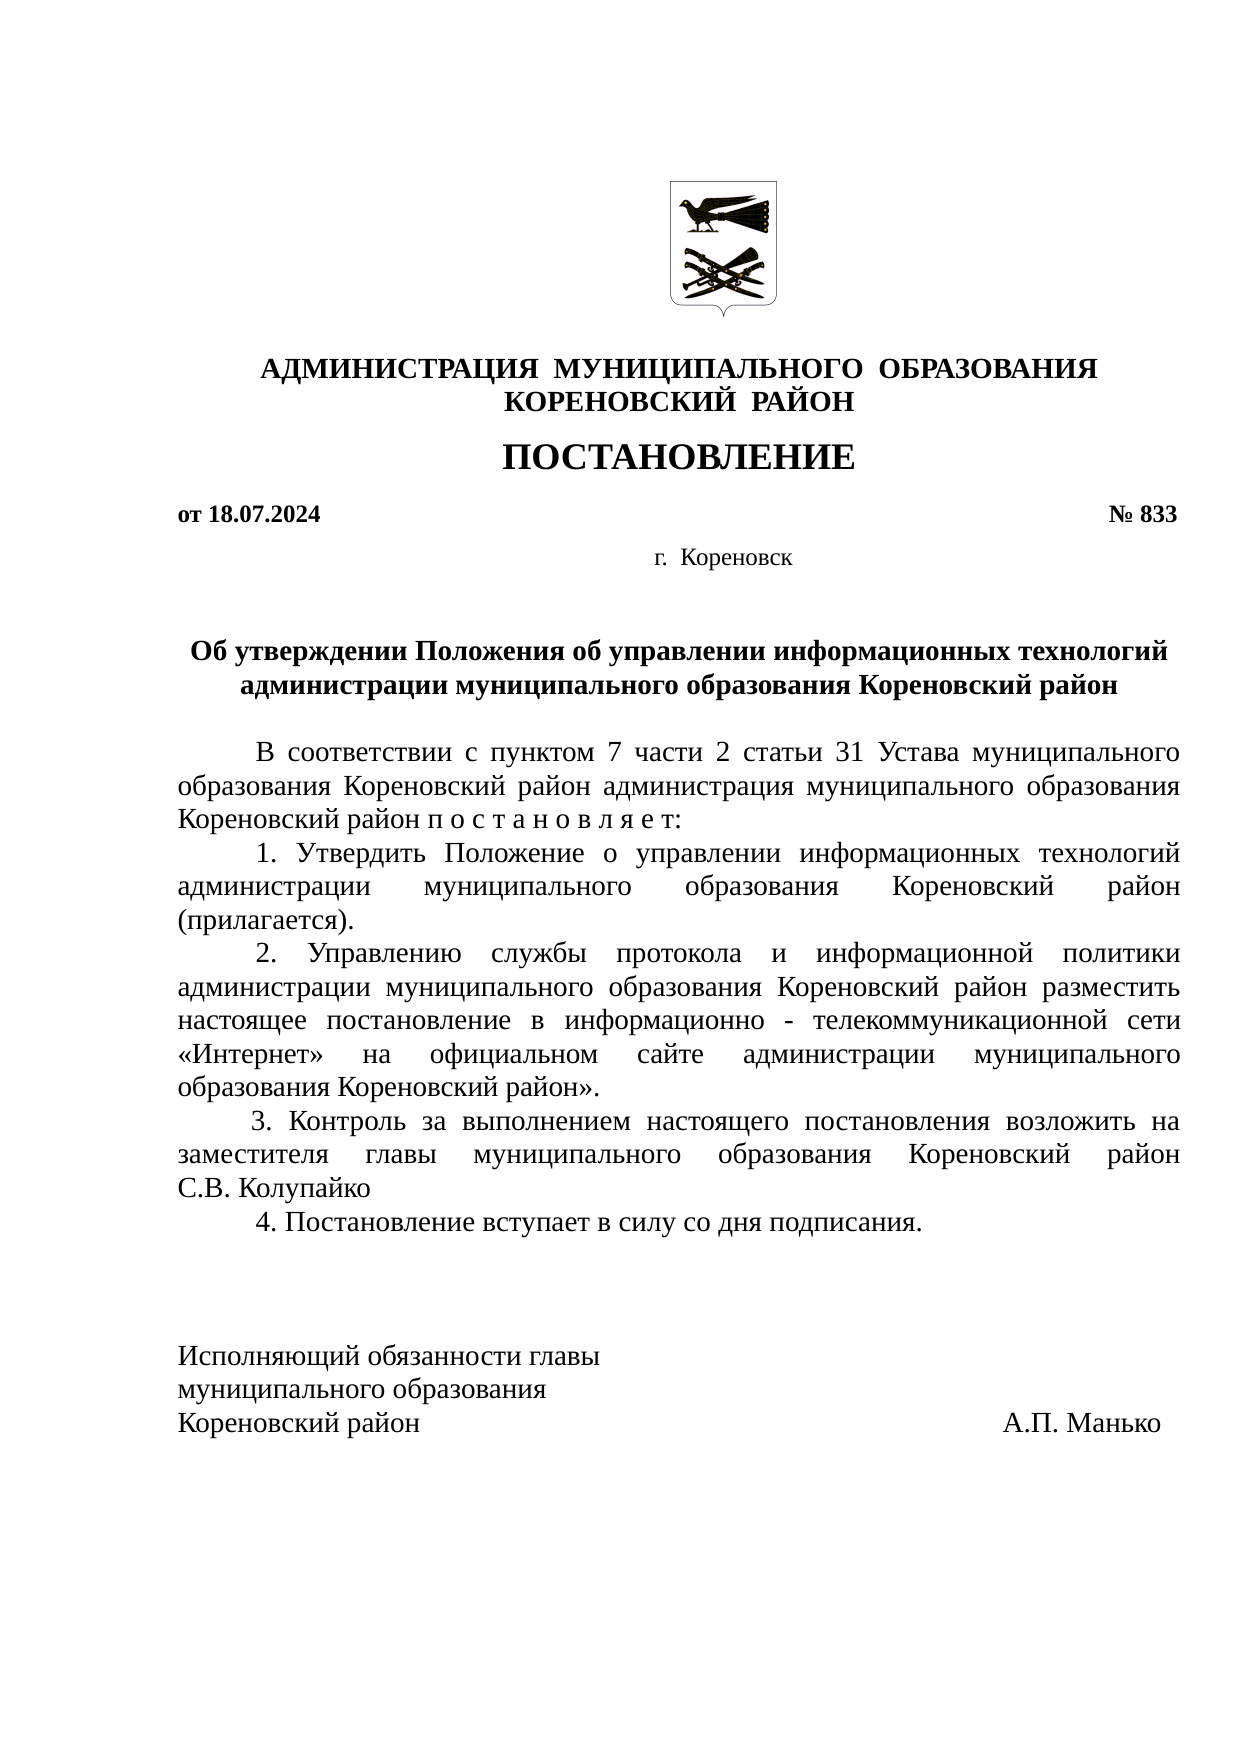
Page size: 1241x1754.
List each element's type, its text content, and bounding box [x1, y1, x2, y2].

text г. Кореновск [177, 542, 1181, 571]
text Исполняющий обязанности главы [177, 1338, 1181, 1371]
picture [670, 181, 777, 317]
text Кореновский район А.П. Манько [177, 1405, 1181, 1438]
text 2. Управлению службы протокола и информационной политики администрации муниципального образования Кореновский район разместить настоящее постановление в информационно - телекоммуникационной сети «Интернет» на официальном сайте администрации муниципального образования Кореновский район». [177, 1069, 1181, 1103]
text Об утверждении Положения об управлении информационных технологий администрации муниципального образования Кореновский район [177, 633, 1181, 701]
text 4. Постановление вступает в силу со дня подписания. [177, 1204, 1181, 1237]
text 1. Утвердить Положение о управлении информационных технологий администрации муниципального образования Кореновский район (прилагается). [177, 835, 1181, 935]
subtitle КОРЕНОВСКИЙ РАЙОН [177, 384, 1181, 418]
text 3. Контроль за выполнением настоящего постановления возложить на заместителя главы муниципального образования Кореновский район С.В. Колупайко [177, 1103, 1181, 1204]
text 2. Управлению службы протокола и информационной политики администрации муниципального образования Кореновский район разместить настоящее постановление в информационно - телекоммуникационной сети «Интернет» на официальном сайте администрации муниципального образования Кореновский район». [177, 935, 1181, 1036]
subtitle АДМИНИСТРАЦИЯ МУНИЦИПАЛЬНОГО ОБРАЗОВАНИЯ [177, 351, 1181, 384]
text муниципального образования [177, 1371, 1181, 1405]
text от 18.07.2024 № 833 [177, 499, 1181, 528]
text В соответствии с пунктом 7 части 2 статьи 31 Устава муниципального образования Кореновский район администрация муниципального образования Кореновский район п о с т а н о в л я е т: [177, 734, 1181, 835]
subtitle ПОСТАНОВЛЕНИЕ [177, 434, 1181, 478]
